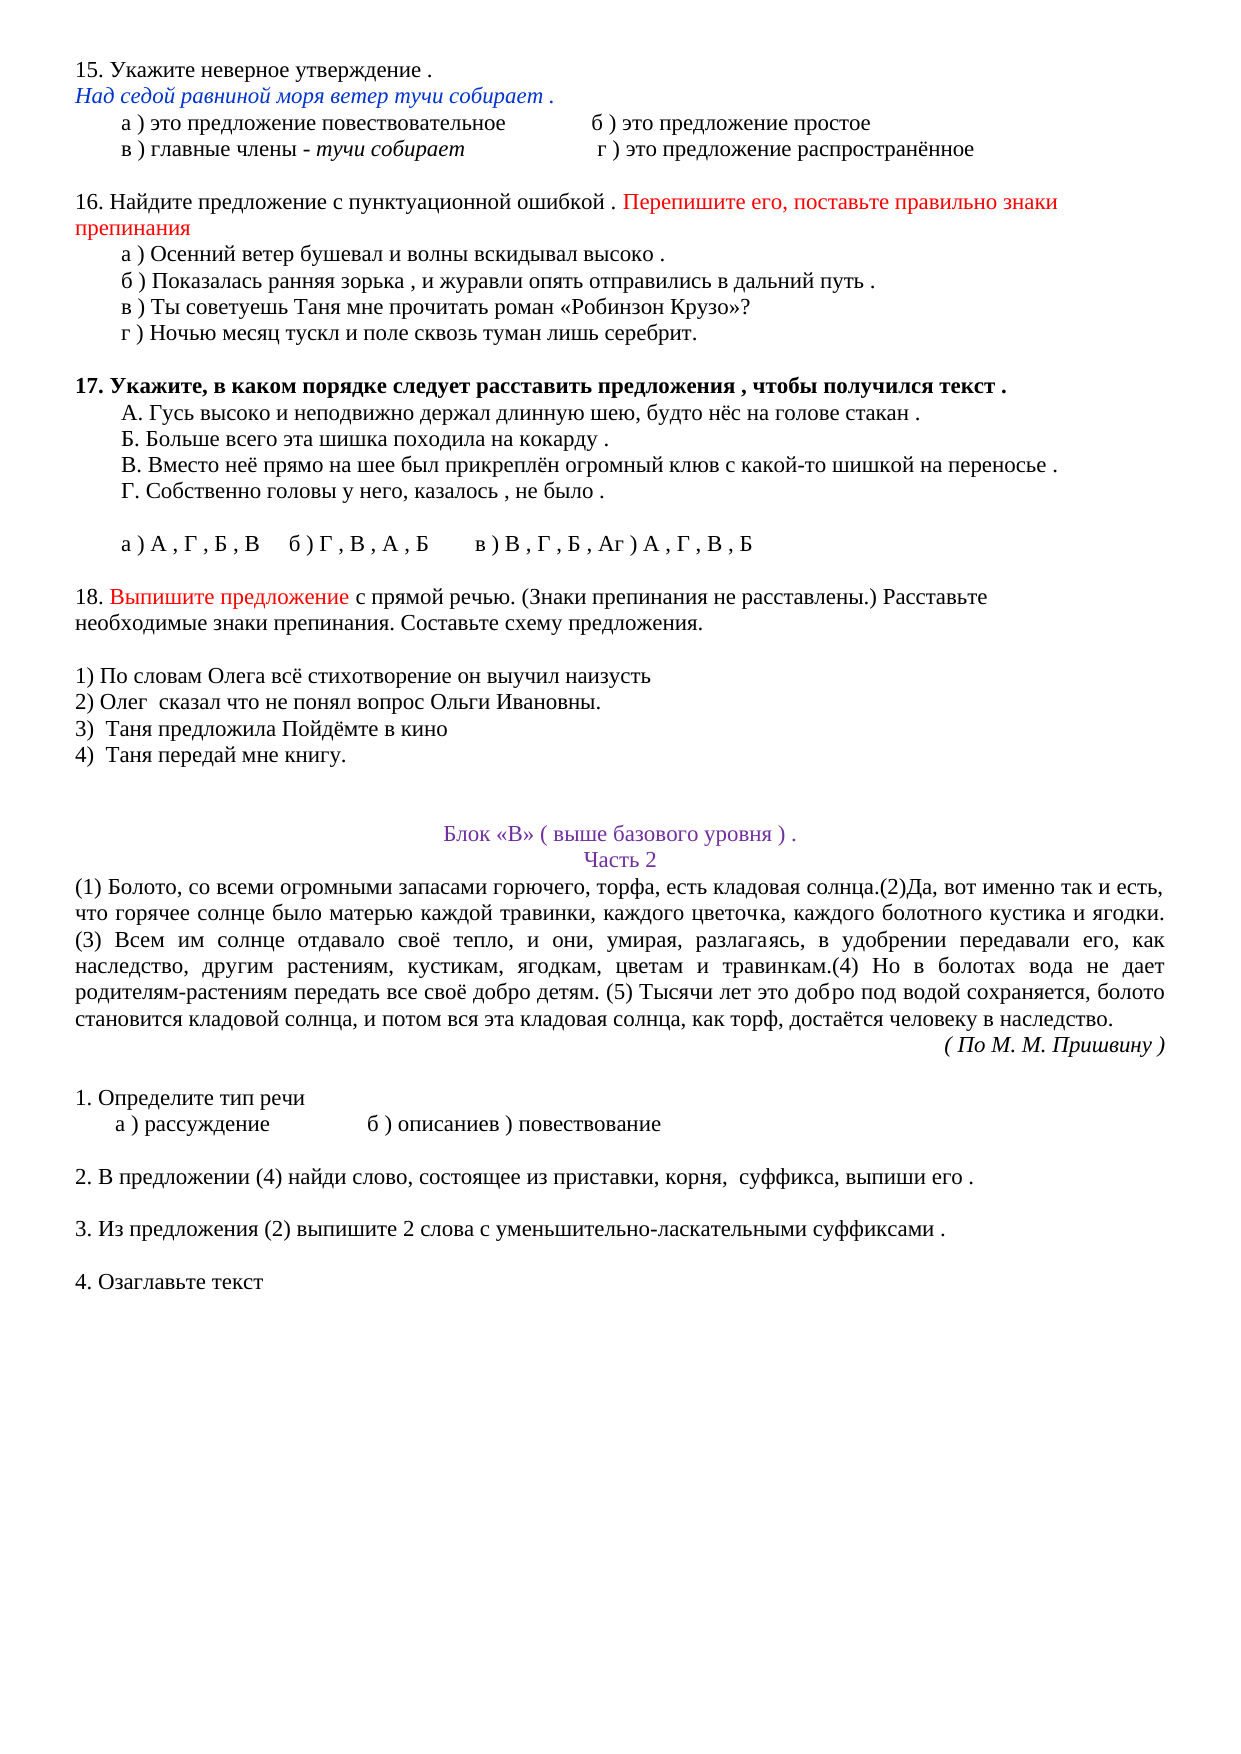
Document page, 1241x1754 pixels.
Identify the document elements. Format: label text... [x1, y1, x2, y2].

text 17. Укажите, в каком порядке следует расставить предложения , чтобы получился текст . [75, 372, 1165, 398]
text Часть 2 [75, 847, 1165, 873]
text 1. Определите тип речи [75, 1084, 1165, 1110]
text а ) А , Г , Б , В б ) Г , В , А , Б в ) В , Г , Б , Аг ) А , Г , В , Б [75, 530, 1165, 557]
text 1) По словам Олега всё стихотворение он выучил наизусть [75, 662, 1165, 688]
text в ) Ты советуешь Таня мне прочитать роман «Робинзон Крузо»? [75, 293, 1165, 319]
text а ) это предложение повествовательное б ) это предложение простое [75, 109, 1165, 135]
text 4. Озаглавьте текст [75, 1268, 1165, 1294]
text 3. Из предложения (2) выпишите 2 слова с уменьшительно-ласкательными суффиксами . [75, 1216, 1165, 1242]
text (1) Болото, со всеми огромными запасами горючего, торфа, есть кладовая солнца.(2)Да, вот именно так и есть, что горячее солнце было матерью каждой травинки, каждого цветочка, каждого болотного кустика и ягодки.(3) Всем им солнце отдавало своё тепло, и они, умирая, разлагаясь, в удобрении передавали его, как наследство, другим растениям, кустикам, ягодкам, цветам и травинкам.(4) Но в болотах вода не дает родителям-растениям передать все своё добро детям. (5) Тысячи лет это добро под водой сохраняется, болото становится кладовой солнца, и потом вся эта кладовая солнца, как торф, достаётся человеку в наследство. [75, 873, 1165, 1031]
text ( По М. М. Пришвину ) [75, 1031, 1165, 1057]
text Б. Больше всего эта шишка походила на кокарду . [75, 425, 1165, 451]
text 2. В предложении (4) найди слово, состоящее из приставки, корня, суффикса, выпиши его . [75, 1163, 1165, 1189]
text В. Вместо неё прямо на шее был прикреплён огромный клюв с какой-то шишкой на переносье . [75, 451, 1165, 478]
text А. Гусь высоко и неподвижно держал длинную шею, будто нёс на голове стакан . [75, 398, 1165, 425]
text Г. Собственно головы у него, казалось , не было . [75, 478, 1165, 504]
text Блок «В» ( выше базового уровня ) . [75, 820, 1165, 847]
text 16. Найдите предложение с пунктуационной ошибкой . Перепишите его, поставьте правильно знаки препинания [75, 188, 1165, 240]
text а ) Осенний ветер бушевал и волны вскидывал высоко . [75, 240, 1165, 267]
text г ) Ночью месяц тускл и поле сквозь туман лишь серебрит. [75, 319, 1165, 346]
text 18. Выпишите предложение с прямой речью. (Знаки препинания не расставлены.) Расставьте [75, 583, 1165, 609]
text б ) Показалась ранняя зорька , и журавли опять отправились в дальний путь . [75, 267, 1165, 293]
text а ) рассуждение б ) описаниев ) повествование [75, 1110, 1165, 1136]
text необходимые знаки препинания. Составьте схему предложения. [75, 609, 1165, 636]
text Над седой равниной моря ветер тучи собирает . [75, 82, 1165, 109]
text 2) Олег сказал что не понял вопрос Ольги Ивановны. [75, 688, 1165, 715]
text 4) Таня передай мне книгу. [75, 741, 1165, 767]
text в ) главные члены - тучи собирает г ) это предложение распространённое [75, 135, 1165, 161]
text 3) Таня предложила Пойдёмте в кино [75, 715, 1165, 741]
text 15. Укажите неверное утверждение . [75, 56, 1165, 82]
